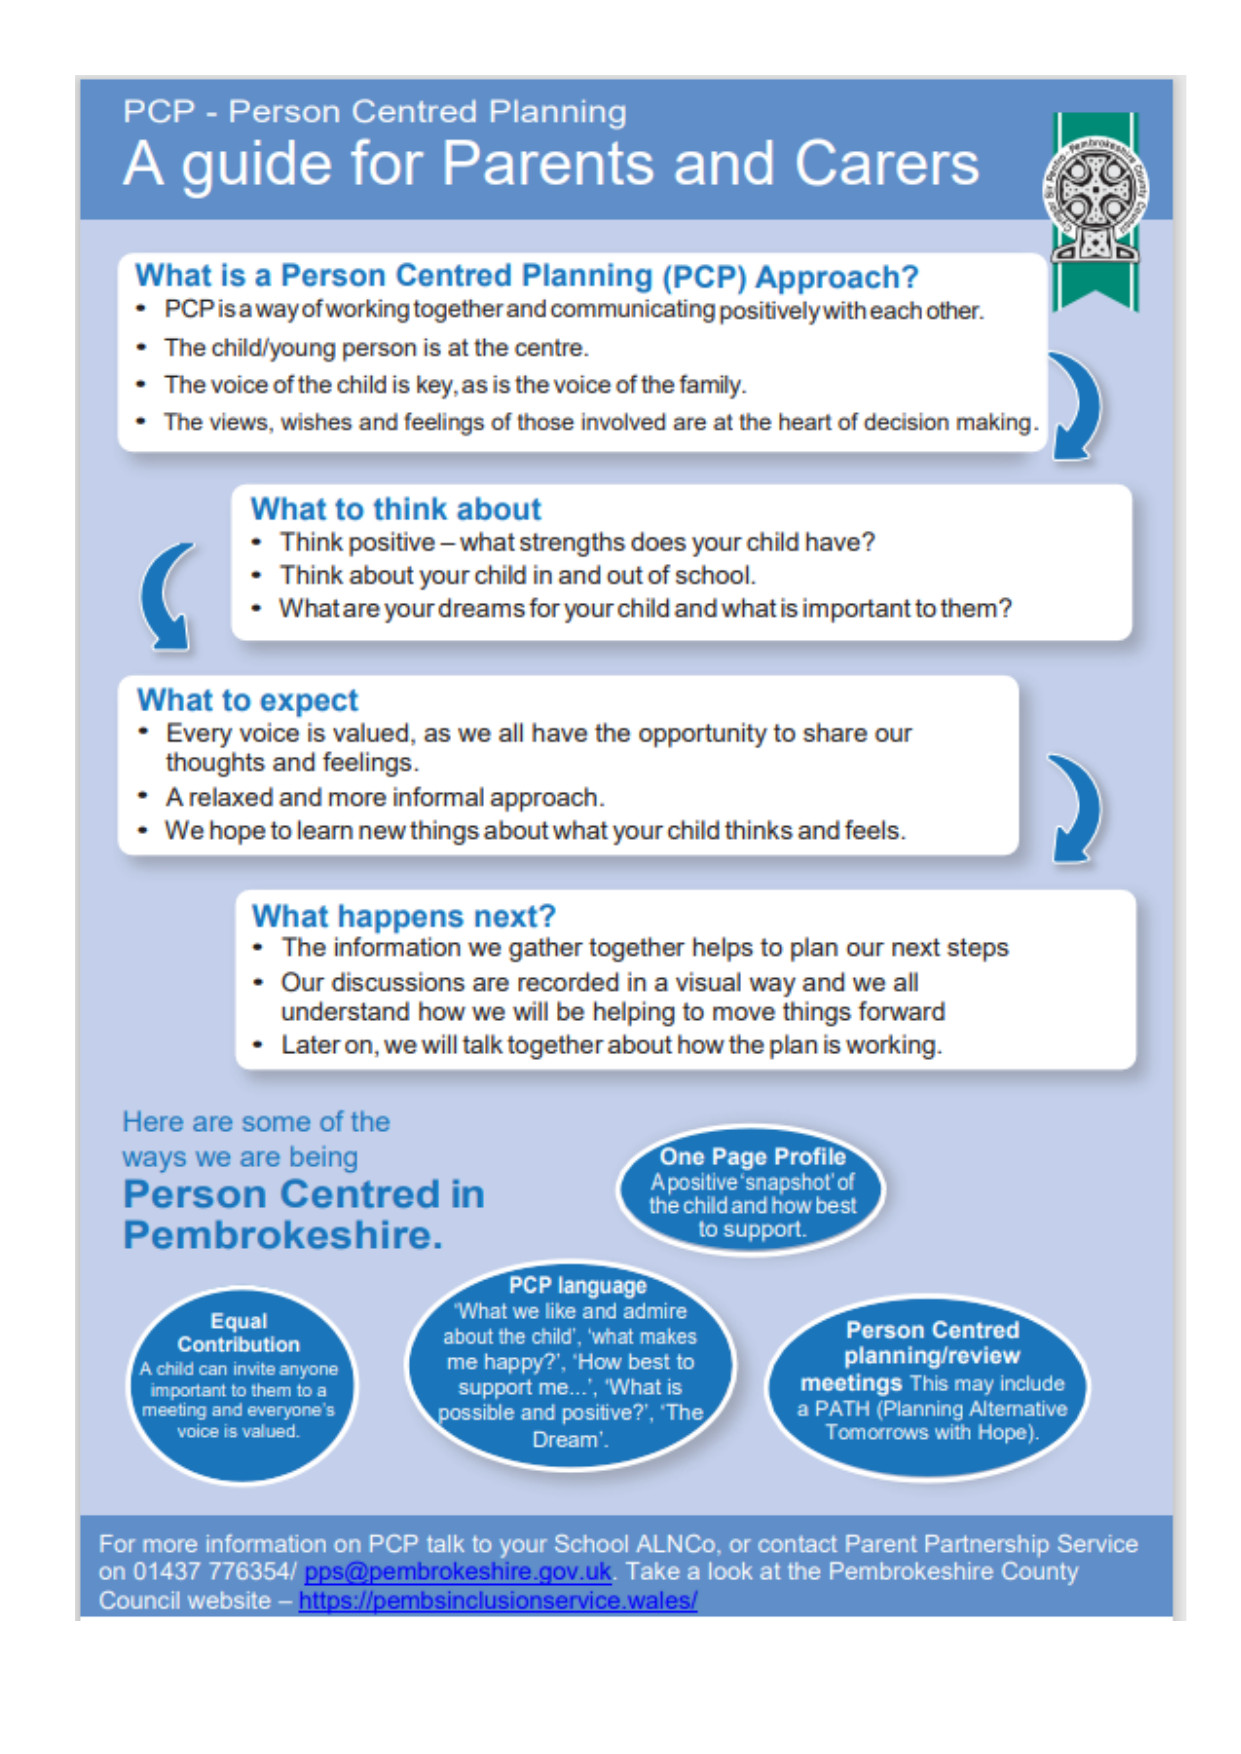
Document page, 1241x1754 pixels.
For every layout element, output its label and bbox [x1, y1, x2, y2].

picture [75, 75, 1187, 1621]
